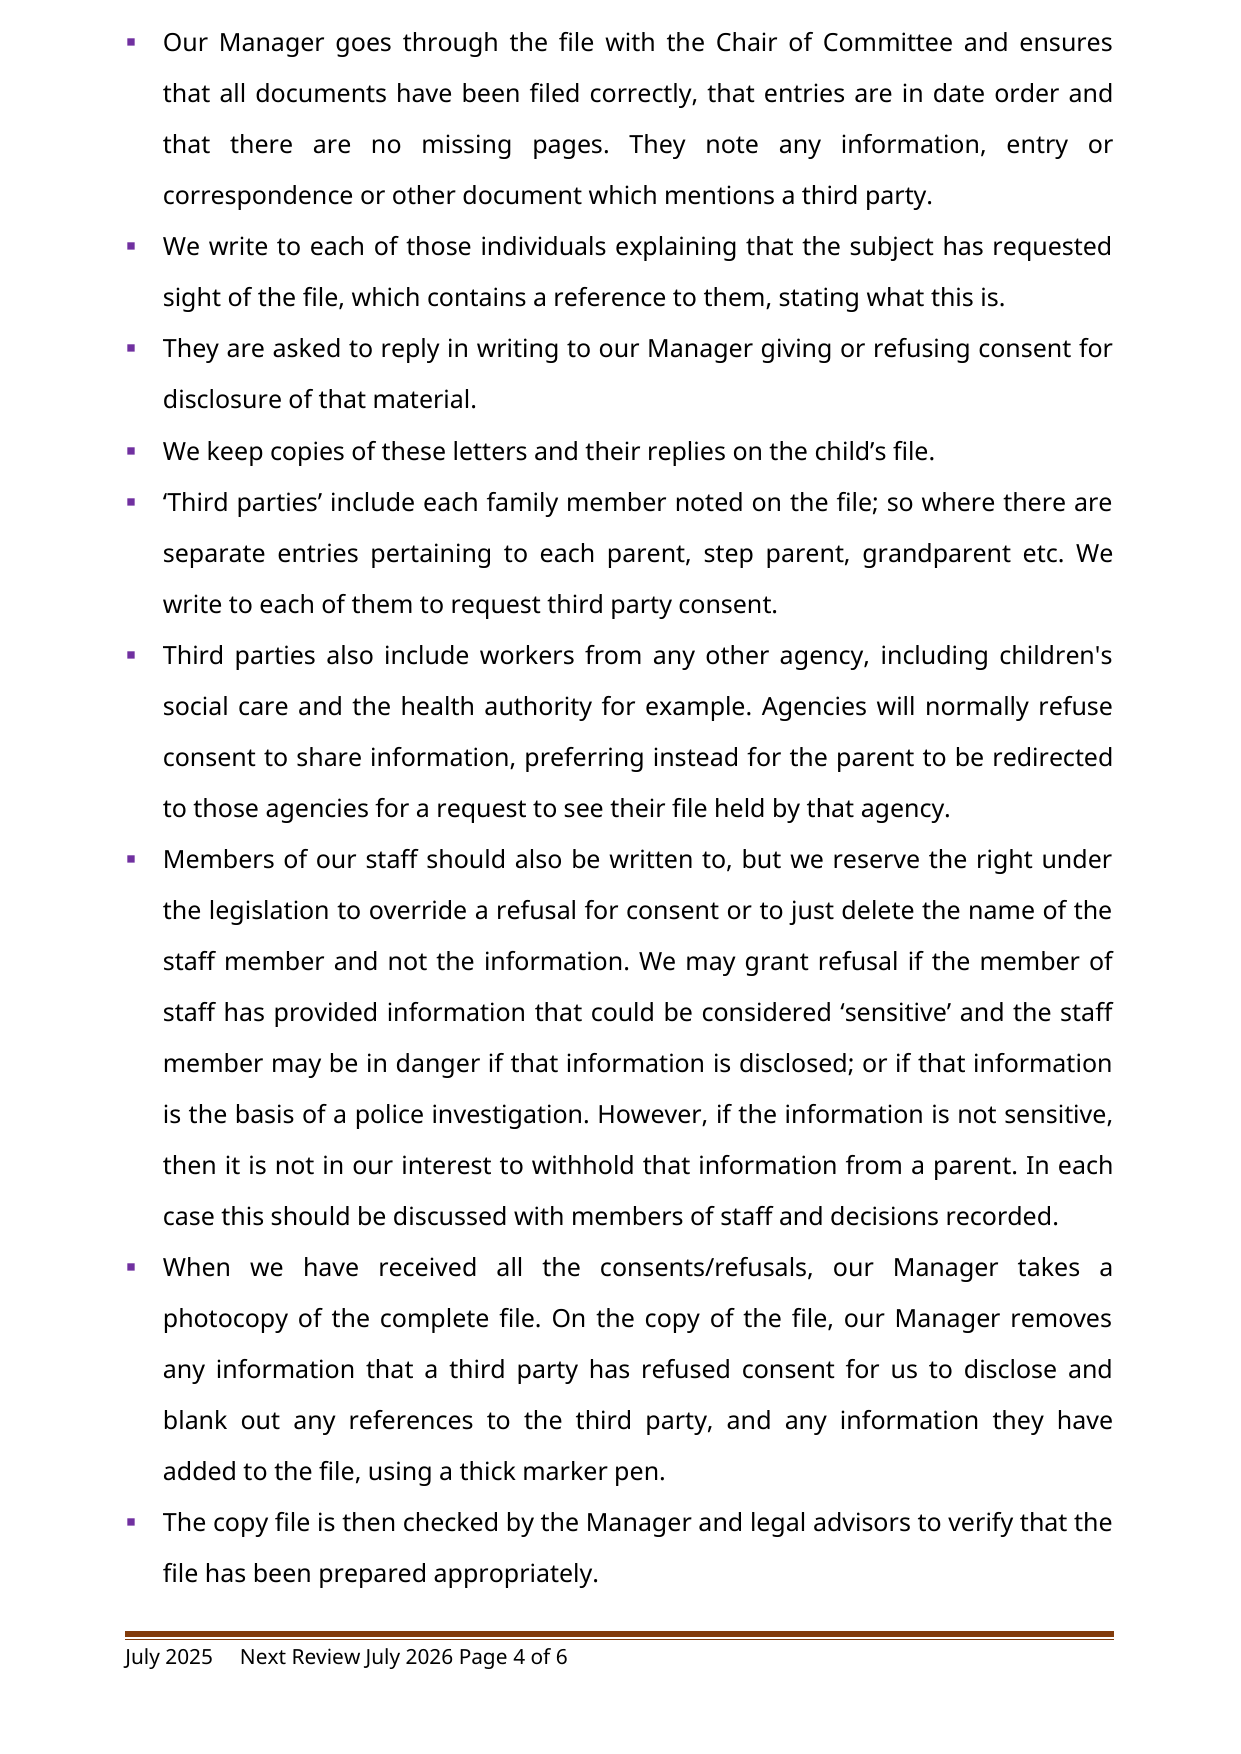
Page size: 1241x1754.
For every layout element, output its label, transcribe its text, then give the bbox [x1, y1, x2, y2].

list Our Manager goes through the file with the Chair of Committee and ensures that all documents have been filed correctly, that entries are in date order and that there are no missing pages. They note any information, entry or correspondence or other document which mentions a third party. [125, 25, 1114, 212]
list ‘Third parties’ include each family member noted on the file; so where there are separate entries pertaining to each parent, step parent, grandparent etc. We write to each of them to request third party consent. [125, 484, 1114, 620]
list The copy file is then checked by the Manager and legal advisors to verify that the file has been prepared appropriately. [125, 1505, 1114, 1590]
list When we have received all the consents/refusals, our Manager takes a photocopy of the complete file. On the copy of the file, our Manager removes any information that a third party has refused consent for us to disclose and blank out any references to the third party, and any information they have added to the file, using a thick marker pen. [125, 1250, 1114, 1488]
list Members of our staff should also be written to, but we reserve the right under the legislation to override a refusal for consent or to just delete the name of the staff member and not the information. We may grant refusal if the member of staff has provided information that could be considered ‘sensitive’ and the staff member may be in danger if that information is disclosed; or if that information is the basis of a police investigation. However, if the information is not sensitive, then it is not in our interest to withhold that information from a parent. In each case this should be discussed with members of staff and decisions recorded. [125, 841, 1114, 1233]
list We keep copies of these letters and their replies on the child’s file. [125, 433, 1114, 467]
list Third parties also include workers from any other agency, including children's social care and the health authority for example. Agencies will normally refuse consent to share information, preferring instead for the parent to be redirected to those agencies for a request to see their file held by that agency. [125, 637, 1114, 824]
list We write to each of those individuals explaining that the subject has requested sight of the file, which contains a reference to them, stating what this is. [125, 229, 1114, 314]
list They are asked to reply in writing to our Manager giving or refusing consent for disclosure of that material. [125, 331, 1114, 416]
